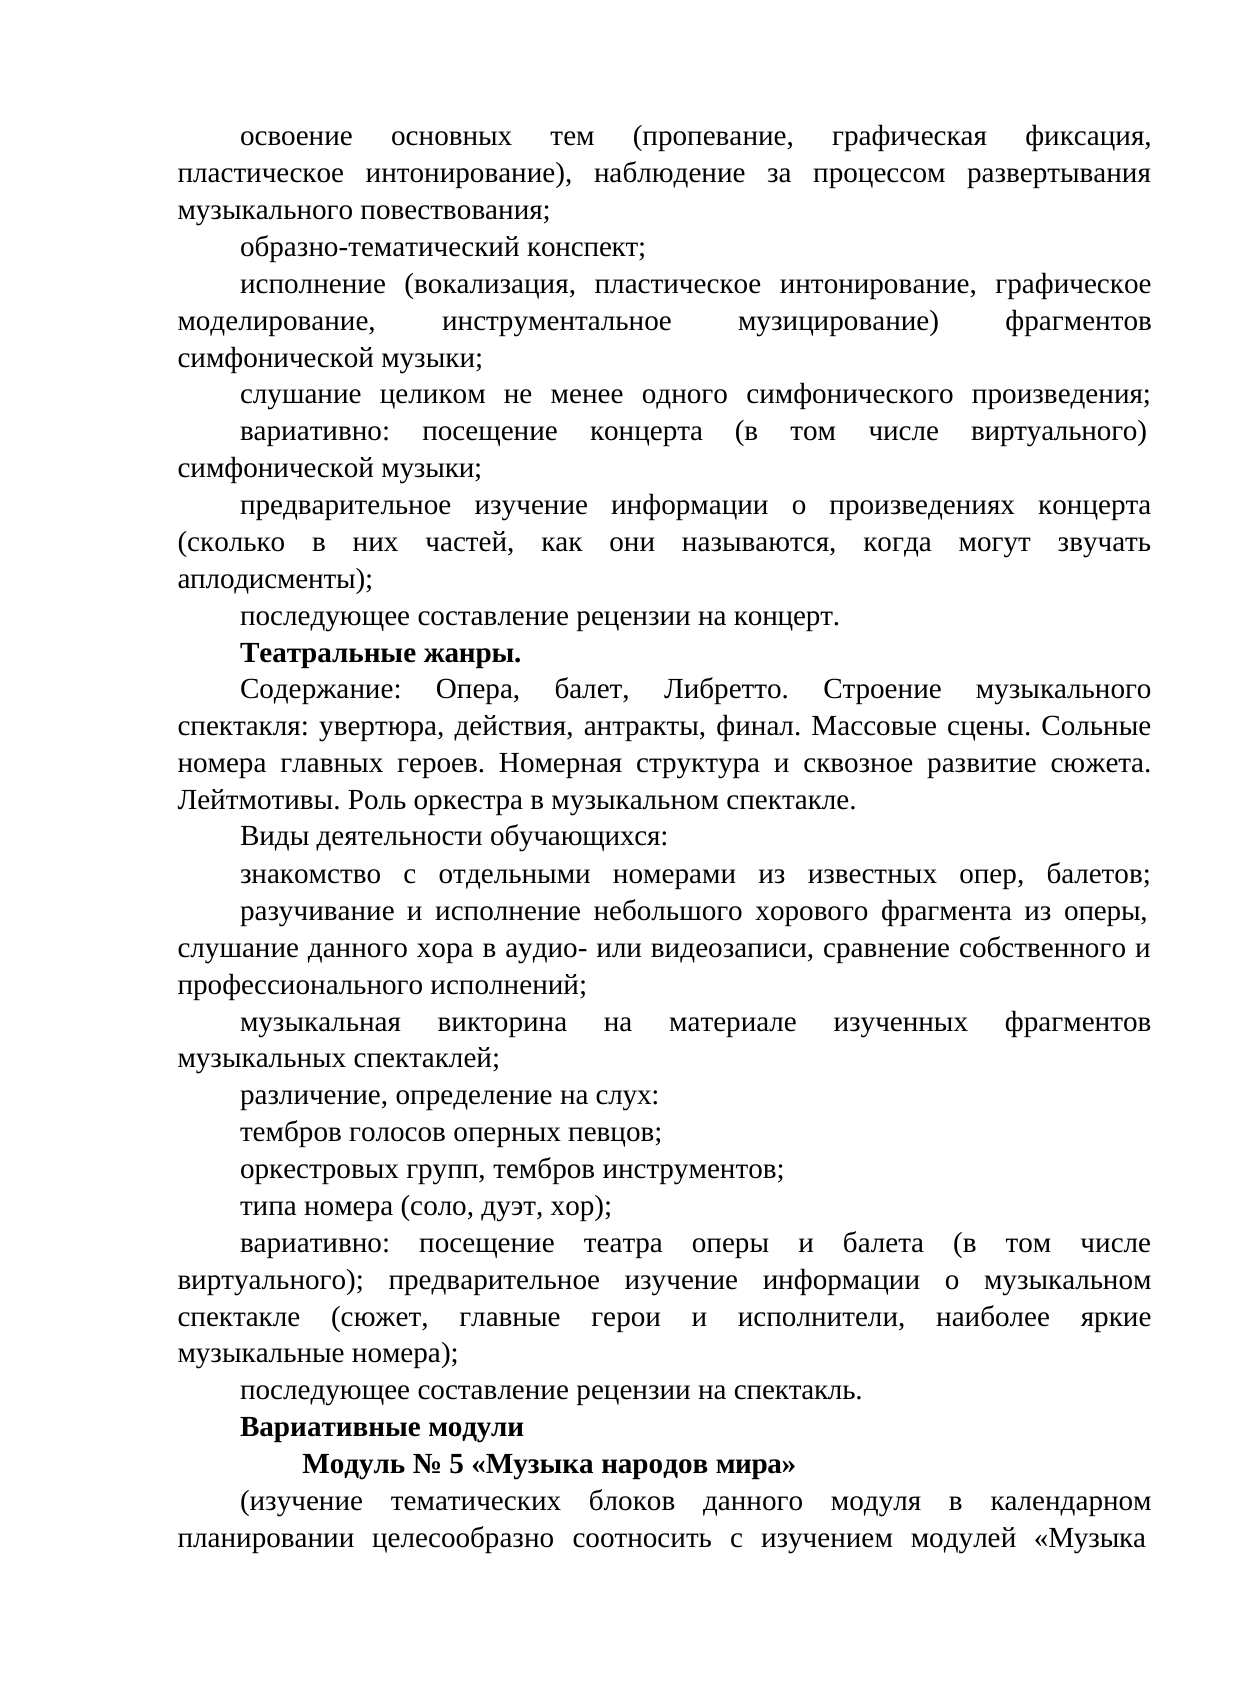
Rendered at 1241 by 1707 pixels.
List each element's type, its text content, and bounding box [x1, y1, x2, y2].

text освоение основных тем (пропевание, графическая фиксация, пластическое интонирование), наблюдение за процессом развертывания музыкального повествования; [177, 118, 1152, 226]
text Содержание: Опера, балет, Либретто. Строение музыкального спектакля: увертюра, действия, антракты, финал. Массовые сцены. Сольные номера главных героев. Номерная структура и сквозное развитие сюжета. Лейтмотивы. Роль оркестра в музыкальном спектакле. [177, 672, 1152, 816]
subtitle Театральные жанры. [240, 635, 1166, 668]
text предварительное изучение информации о произведениях концерта (сколько в них частей, как они называются, когда могут звучать аплодисменты); [177, 487, 1152, 594]
text Модуль № 5 «Музыка народов мира» [240, 1446, 1166, 1480]
text слушание данного хора в аудио- или видеозаписи, сравнение собственного и профессионального исполнений; [177, 930, 1152, 1000]
text исполнение (вокализация, пластическое интонирование, графическое моделирование, инструментальное музицирование) фрагментов симфонической музыки; [177, 266, 1152, 373]
text Виды деятельности обучающихся: [240, 819, 1166, 853]
text слушание целиком не менее одного симфонического произведения; вариативно: посещение концерта (в том числе виртуального) [240, 377, 1152, 447]
text симфонической музыки; [177, 450, 1166, 484]
text последующее составление рецензии на спектакль. [240, 1372, 1166, 1406]
text вариативно: посещение театра оперы и балета (в том числе виртуального); предварительное изучение информации о музыкальном спектакле (сюжет, главные герои и исполнители, наиболее яркие музыкальные номера); [177, 1225, 1152, 1369]
text музыкальная викторина на материале изученных фрагментов музыкальных спектаклей; [177, 1004, 1152, 1074]
subtitle Вариативные модули [240, 1409, 1166, 1443]
text последующее составление рецензии на концерт. [240, 598, 1166, 631]
text образно-тематический конспект; [240, 229, 1166, 262]
text знакомство с отдельными номерами из известных опер, балетов; разучивание и исполнение небольшого хорового фрагмента из оперы, [240, 856, 1152, 927]
text различение, определение на слух: [240, 1077, 1166, 1111]
text тембров голосов оперных певцов; оркестровых групп, тембров инструментов; типа номера (соло, дуэт, хор); [240, 1114, 807, 1222]
text (изучение тематических блоков данного модуля в календарном планировании целесообразно соотносить с изучением модулей «Музыка [177, 1483, 1152, 1554]
